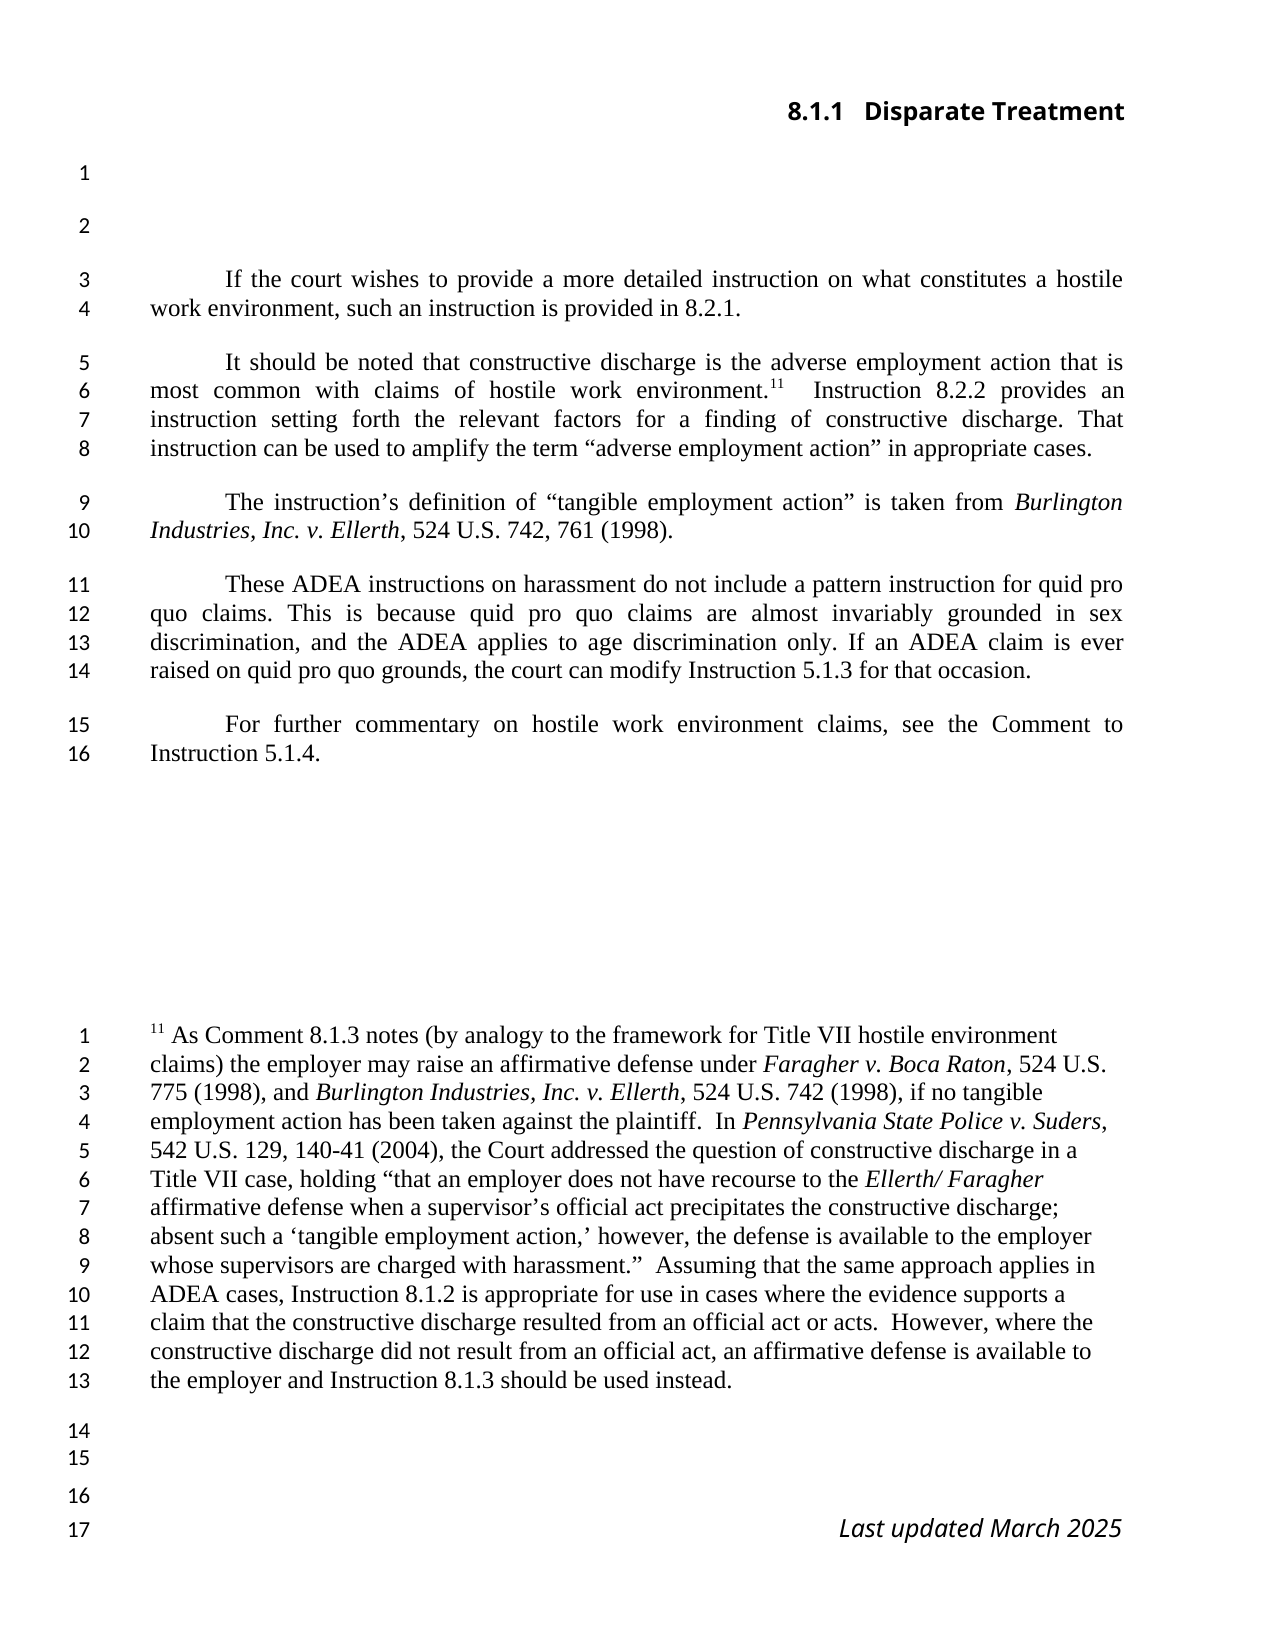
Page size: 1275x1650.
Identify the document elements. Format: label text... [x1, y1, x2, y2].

text The instruction’s definition of “tangible employment action” is taken from Burlington Industries, Inc. v. Ellerth, 524 U.S. 742, 761 (1998). [150, 487, 1125, 544]
text If the court wishes to provide a more detailed instruction on what constitutes a hostile work environment, such an instruction is provided in 8.2.1. [150, 264, 1125, 322]
text It should be noted that constructive discharge is the adverse employment action that is most common with claims of hostile work environment. Instruction 8.2.2 provides an instruction setting forth the relevant factors for a finding of constructive discharge. That instruction can be used to amplify the term “adverse employment action” in appropriate cases. [150, 347, 1125, 462]
text These ADEA instructions on harassment do not include a pattern instruction for quid pro quo claims. This is because quid pro quo claims are almost invariably grounded in sex discrimination, and the ADEA applies to age discrimination only. If an ADEA claim is ever raised on quid pro quo grounds, the court can modify Instruction 5.1.3 for that occasion. [150, 569, 1125, 684]
text For further commentary on hostile work environment claims, see the Comment to Instruction 5.1.4. [150, 709, 1125, 767]
